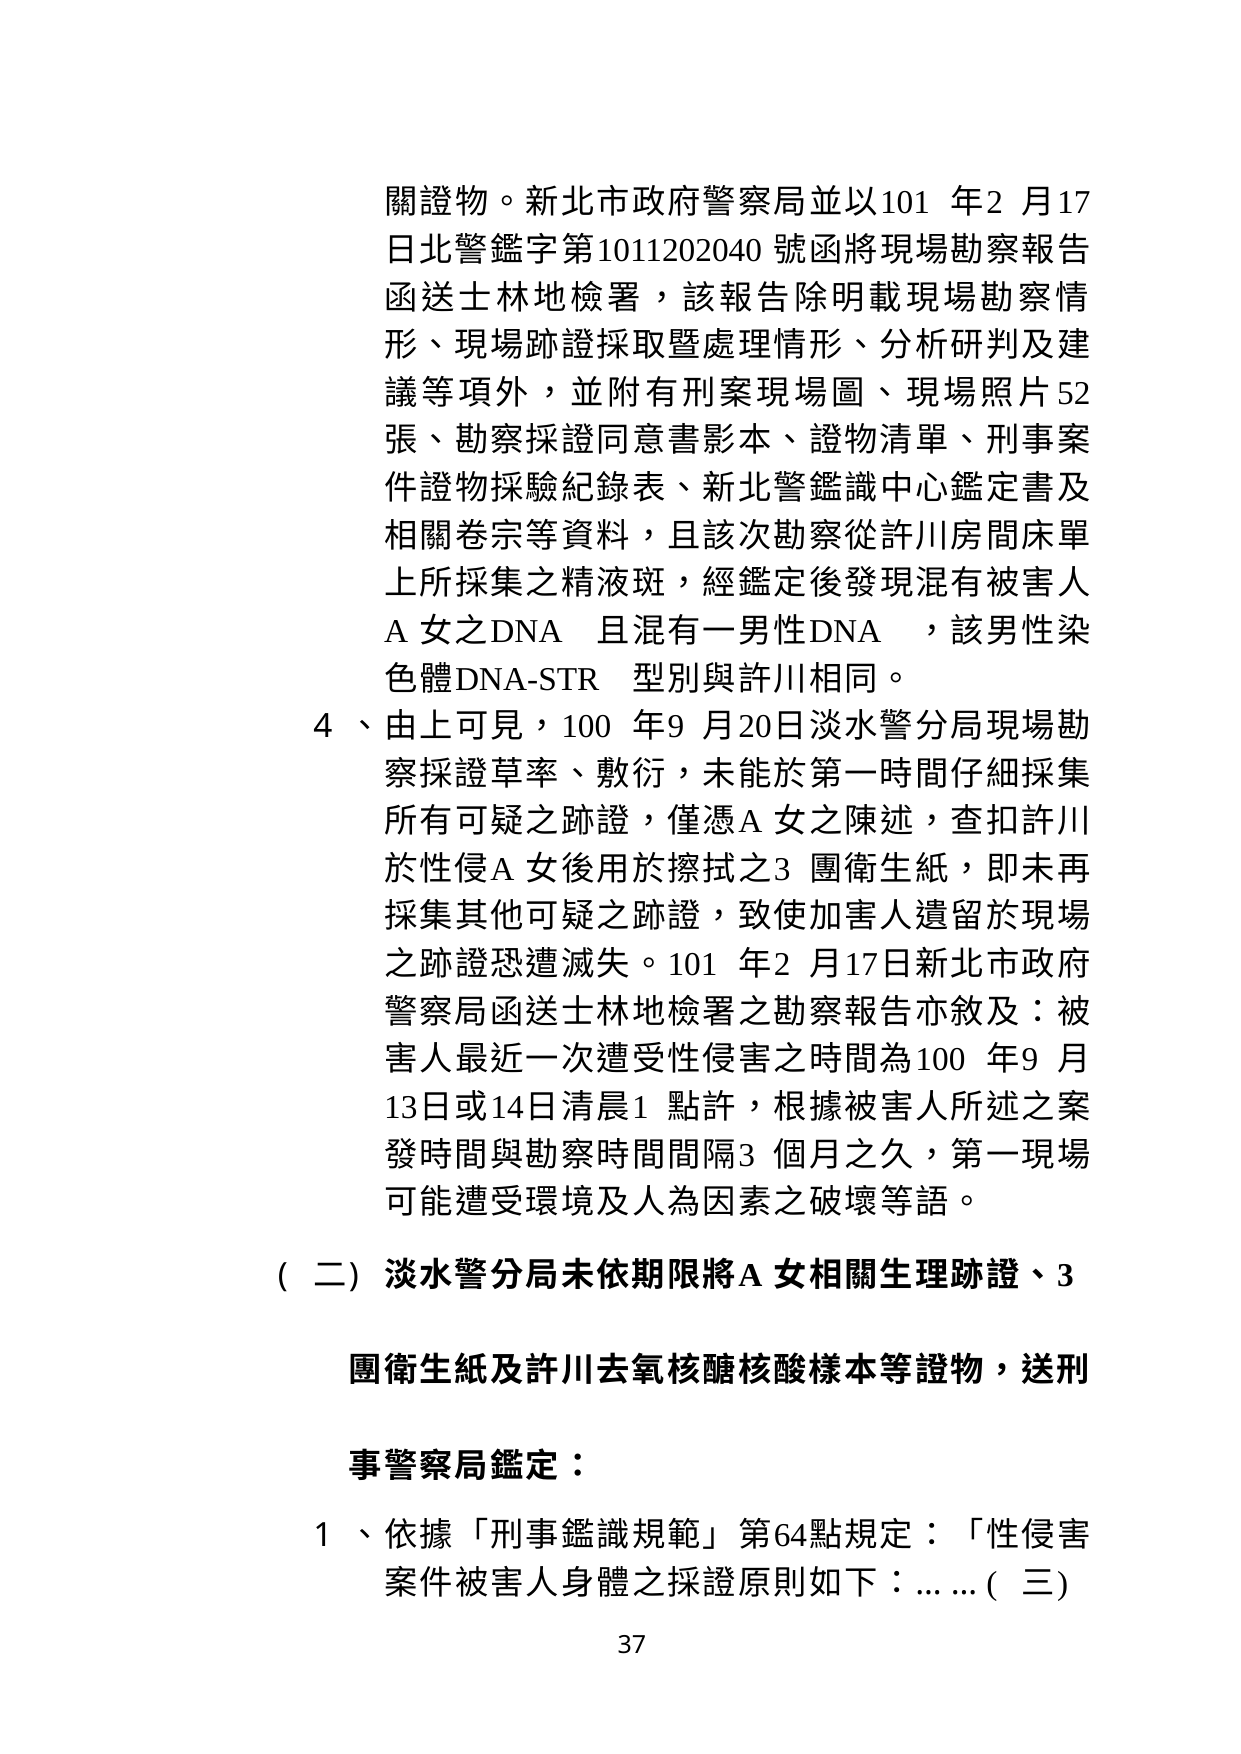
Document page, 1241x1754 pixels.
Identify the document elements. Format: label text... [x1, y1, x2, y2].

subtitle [280, 177, 1092, 701]
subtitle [280, 1510, 1092, 1605]
subtitle 淡水警分局未依期限將A女相關生理跡證、3團衛生紙及許川去氧核醣核酸樣本等證物，送刑事警察局鑑定： [244, 1224, 1092, 1510]
subtitle 由上可見，100年9月20日淡水警分局現場勘察採證草率、敷衍，未能於第一時間仔細採集所有可疑之跡證，僅憑A女之陳述，查扣許川於性侵A女後用於擦拭之3團衛生紙，即未再採集其他可疑之跡證，致使加害人遺留於現場之跡證恐遭滅失。101年2月17日新北市政府警察局函送士林地檢署之勘察報告亦敘及：被害人最近一次遭受性侵害之時間為100年9月13日或14日清晨1點許，根據被害人所述之案發時間與勘察時間間隔3個月之久，第一現場可能遭受環境及人為因素之破壞等語。 [280, 701, 1092, 1224]
